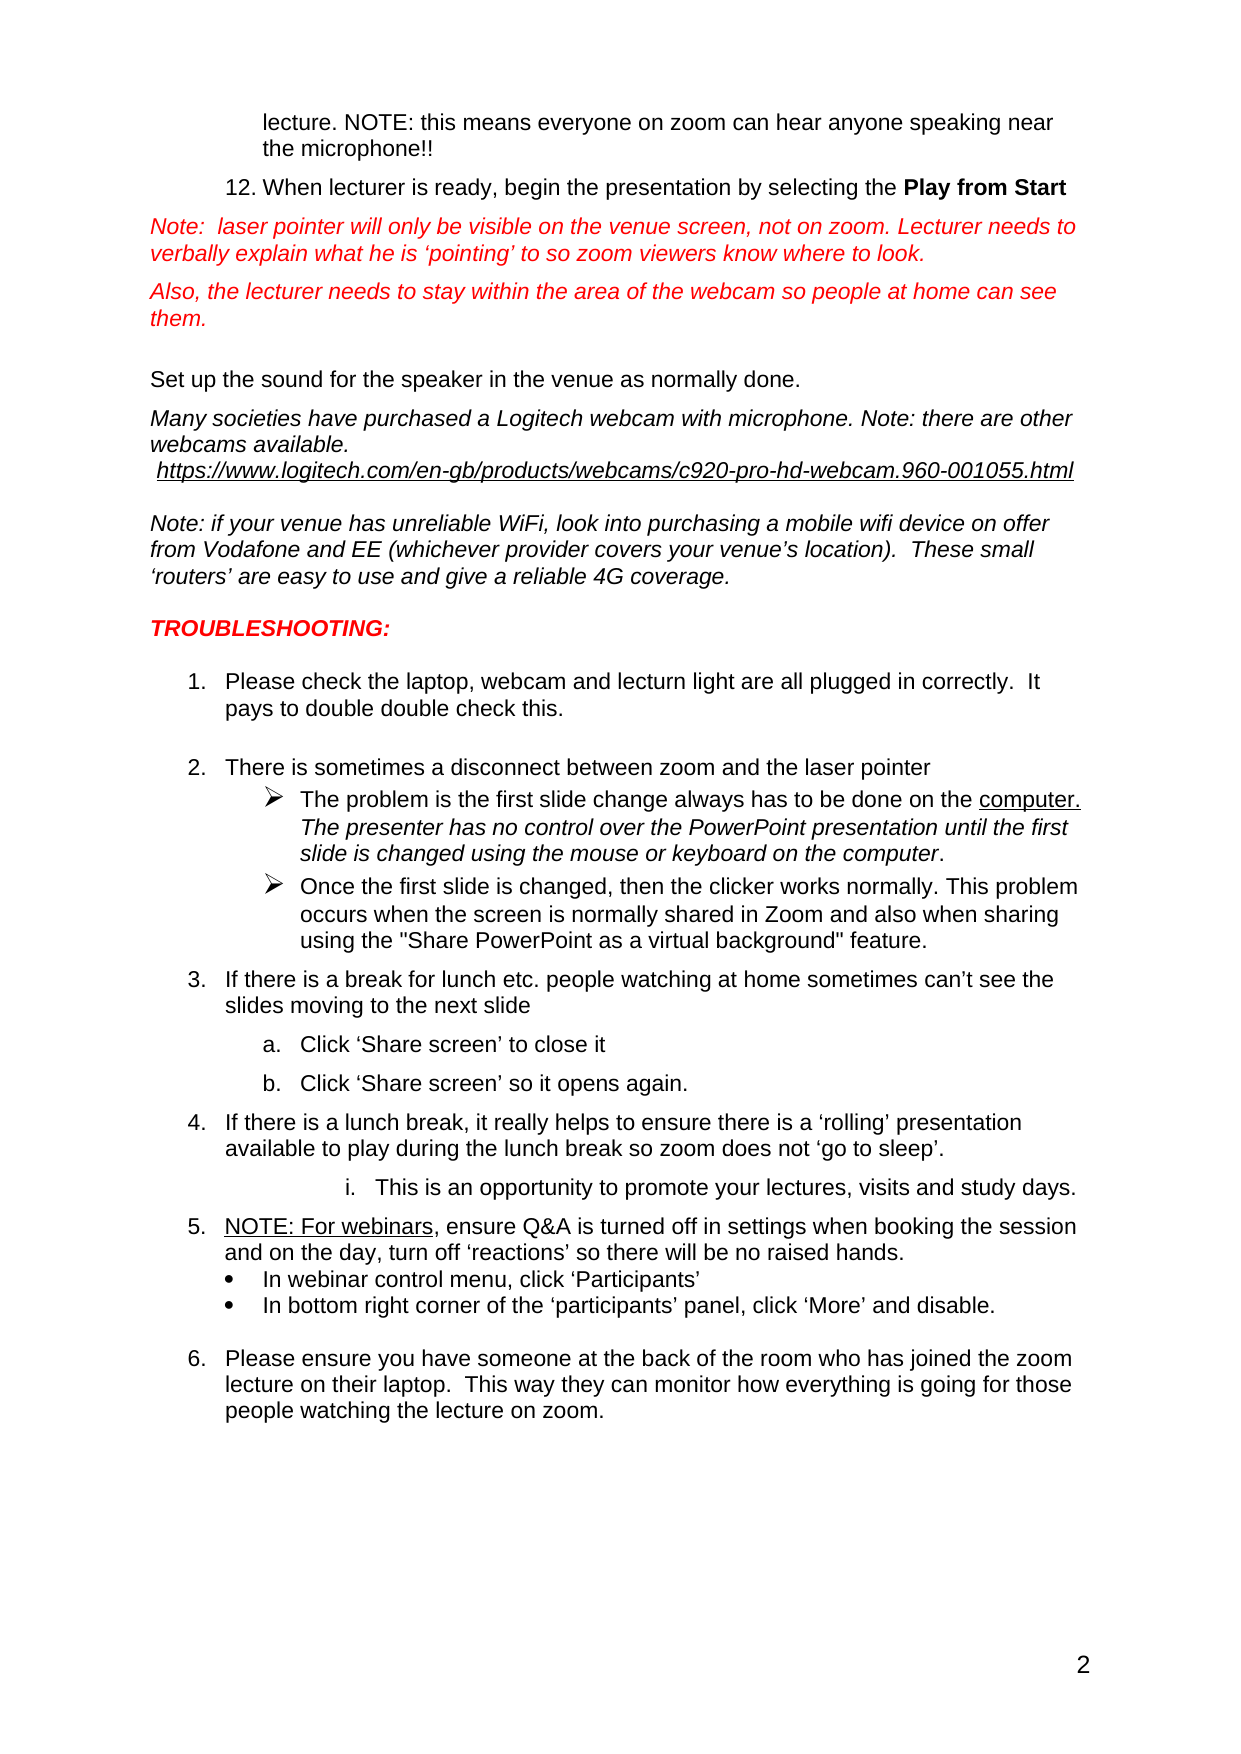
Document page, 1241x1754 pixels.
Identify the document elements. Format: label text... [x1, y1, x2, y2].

text TROUBLESHOOTING: [150, 615, 1090, 642]
text Set up the sound for the speaker in the venue as normally done. [150, 366, 1090, 392]
list Click ‘Share screen’ so it opens again. [262, 1070, 1090, 1096]
list Please check the laptop, webcam and lecturn light are all plugged in correctly. It pays to double double check this. [187, 668, 1090, 721]
text https://www.logitech.com/en-gb/products/webcams/c920-pro-hd-webcam.960-001055.html [150, 457, 1090, 484]
subtitle NOTE: For webinars, ensure Q&A is turned off in settings when booking the session and on the day, turn off ‘reactions’ so there will be no raised hands. [187, 1213, 1090, 1266]
list If there is a lunch break, it really helps to ensure there is a ‘rolling’ presentation available to play during the lunch break so zoom does not ‘go to sleep’. [187, 1109, 1090, 1161]
subtitle In webinar control menu, click ‘Participants’ [225, 1266, 1090, 1292]
list There is sometimes a disconnect between zoom and the laser pointer [187, 753, 1090, 780]
list Click ‘Share screen’ to close it [262, 1031, 1090, 1057]
list When lecturer is ready, begin the presentation by selecting the Play from Start [225, 174, 1090, 201]
subtitle In bottom right corner of the ‘participants’ panel, click ‘More’ and disable. [225, 1292, 1090, 1318]
text Also, the lecturer needs to stay within the area of the webcam so people at home can see them. [150, 278, 1090, 331]
text Note: laser pointer will only be visible on the venue screen, not on zoom. Lecturer needs to verbally explain what he is ‘pointing’ to so zoom viewers know where to look. [150, 213, 1090, 266]
list If there is a break for lunch etc. people watching at home sometimes can’t see the slides moving to the next slide [187, 966, 1090, 1018]
text Many societies have purchased a Logitech webcam with microphone. Note: there are other webcams available. [150, 404, 1090, 457]
list This is an opportunity to promote your lectures, visits and study days. [356, 1174, 1090, 1200]
list Once the first slide is changed, then the clicker works normally. This problem occurs when the screen is normally shared in Zoom and also when sharing using the "Share PowerPoint as a virtual background" feature. [262, 873, 1090, 953]
subtitle Please ensure you have someone at the back of the room who has joined the zoom lecture on their laptop. This way they can monitor how everything is going for those people watching the lecture on zoom. [187, 1344, 1090, 1424]
list The problem is the first slide change always has to be done on the computer. The presenter has no control over the PowerPoint presentation until the first slide is changed using the mouse or keyboard on the computer. [262, 786, 1090, 867]
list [225, 109, 1090, 162]
text Note: if your venue has unreliable WiFi, look into purchasing a mobile wifi device on offer from Vodafone and EE (whichever provider covers your venue’s location). These small ‘routers’ are easy to use and give a reliable 4G coverage. [150, 510, 1090, 589]
